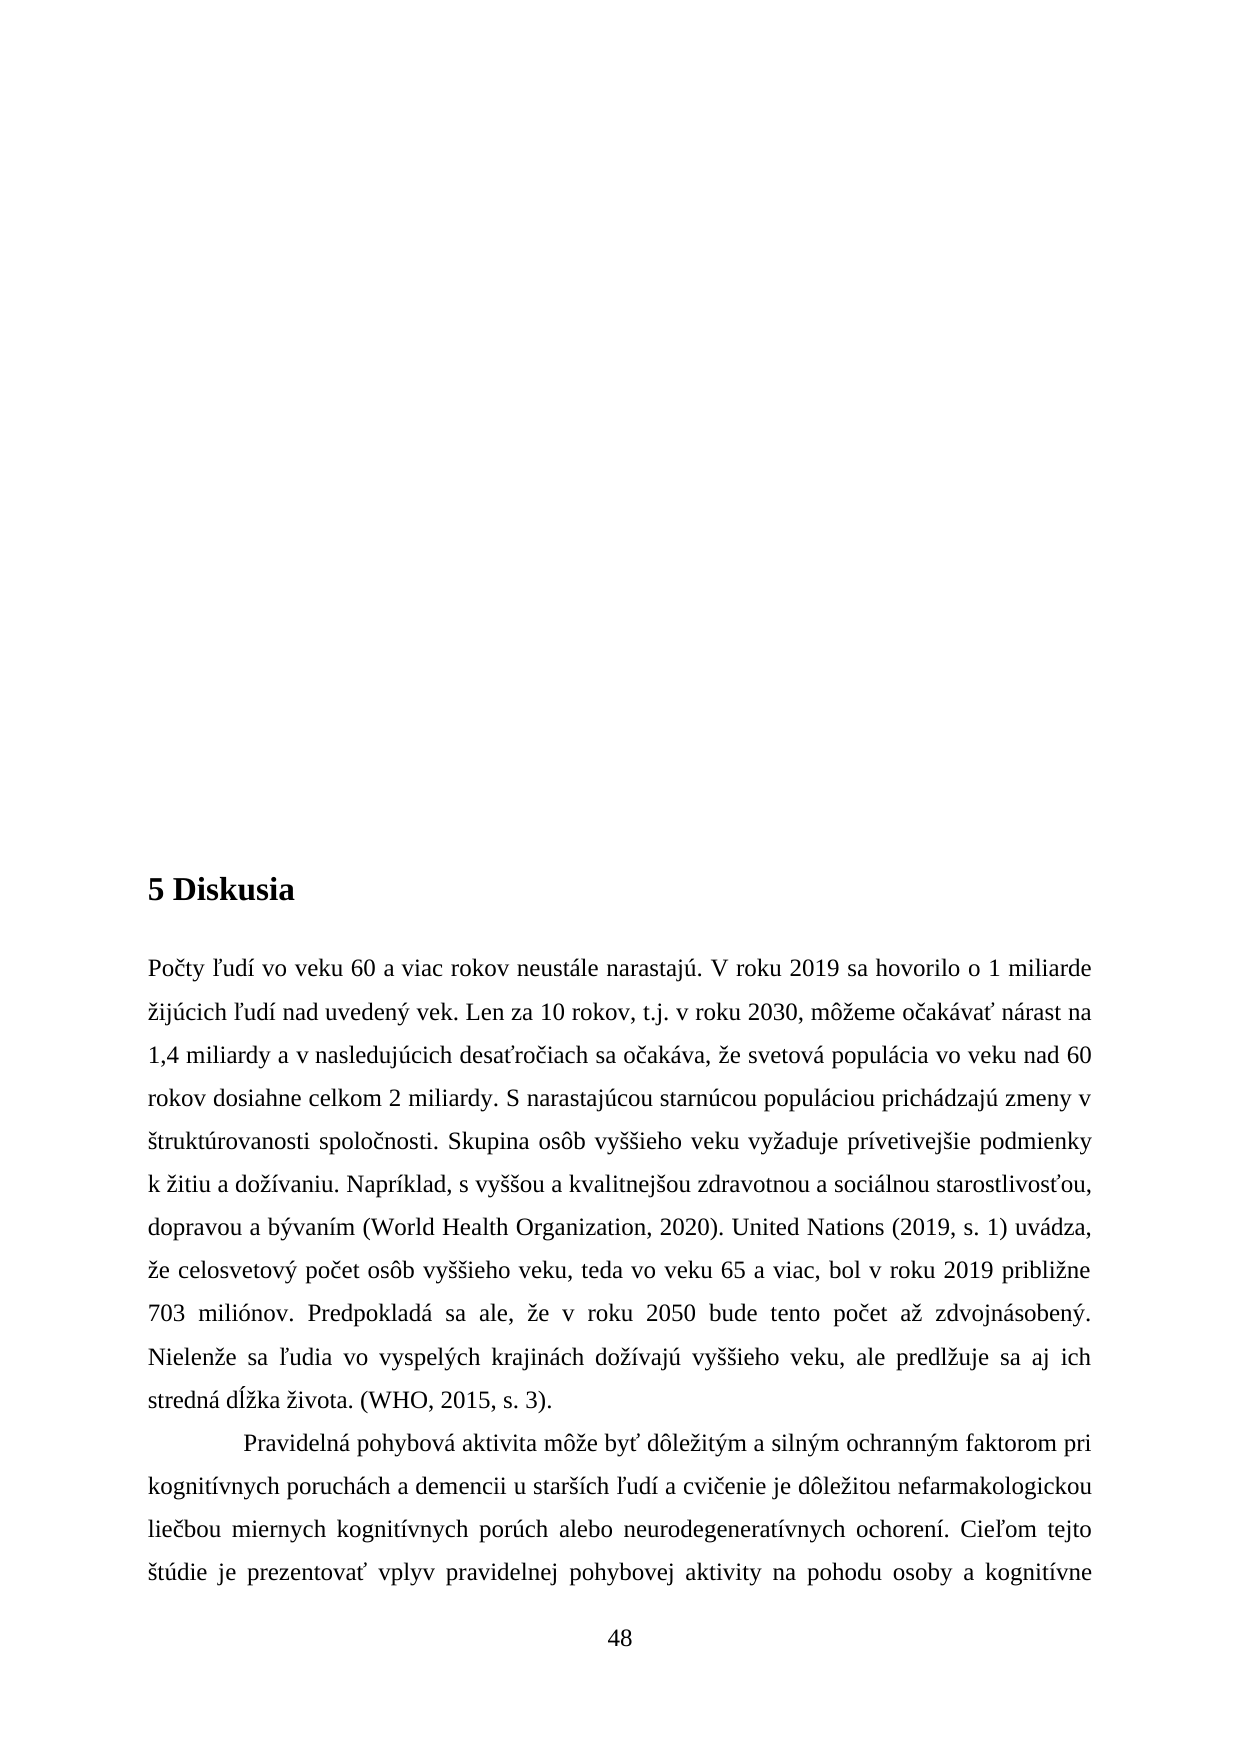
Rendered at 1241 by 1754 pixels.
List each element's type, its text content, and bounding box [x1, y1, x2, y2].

subtitle 5 Diskusia [148, 869, 1093, 907]
text Počty ľudí vo veku 60 a viac rokov neustále narastajú. V roku 2019 sa hovorilo o 1 miliarde žijúcich ľudí nad uvedený vek. Len za 10 rokov, t.j. v roku 2030, môžeme očakávať nárast na 1,4 miliardy a v nasledujúcich desaťročiach sa očakáva, že svetová populácia vo veku nad 60 rokov dosiahne celkom 2 miliardy. S narastajúcou starnúcou populáciou prichádzajú zmeny v štruktúrovanosti spoločnosti. Skupina osôb vyššieho veku vyžaduje prívetivejšie podmienky k žitiu a dožívaniu. Napríklad, s vyššou a kvalitnejšou zdravotnou a sociálnou starostlivosťou, dopravou a bývaním (World Health Organization, 2020). United Nations (2019, s. 1) uvádza, že celosvetový počet osôb vyššieho veku, teda vo veku 65 a viac, bol v roku 2019 približne 703 miliónov. Predpokladá sa ale, že v roku 2050 bude tento počet až zdvojnásobený. Nielenže sa ľudia vo vyspelých krajinách dožívajú vyššieho veku, ale predlžuje sa aj ich stredná dĺžka života. (WHO, 2015, s. 3). [148, 953, 1093, 1413]
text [148, 1428, 1093, 1586]
